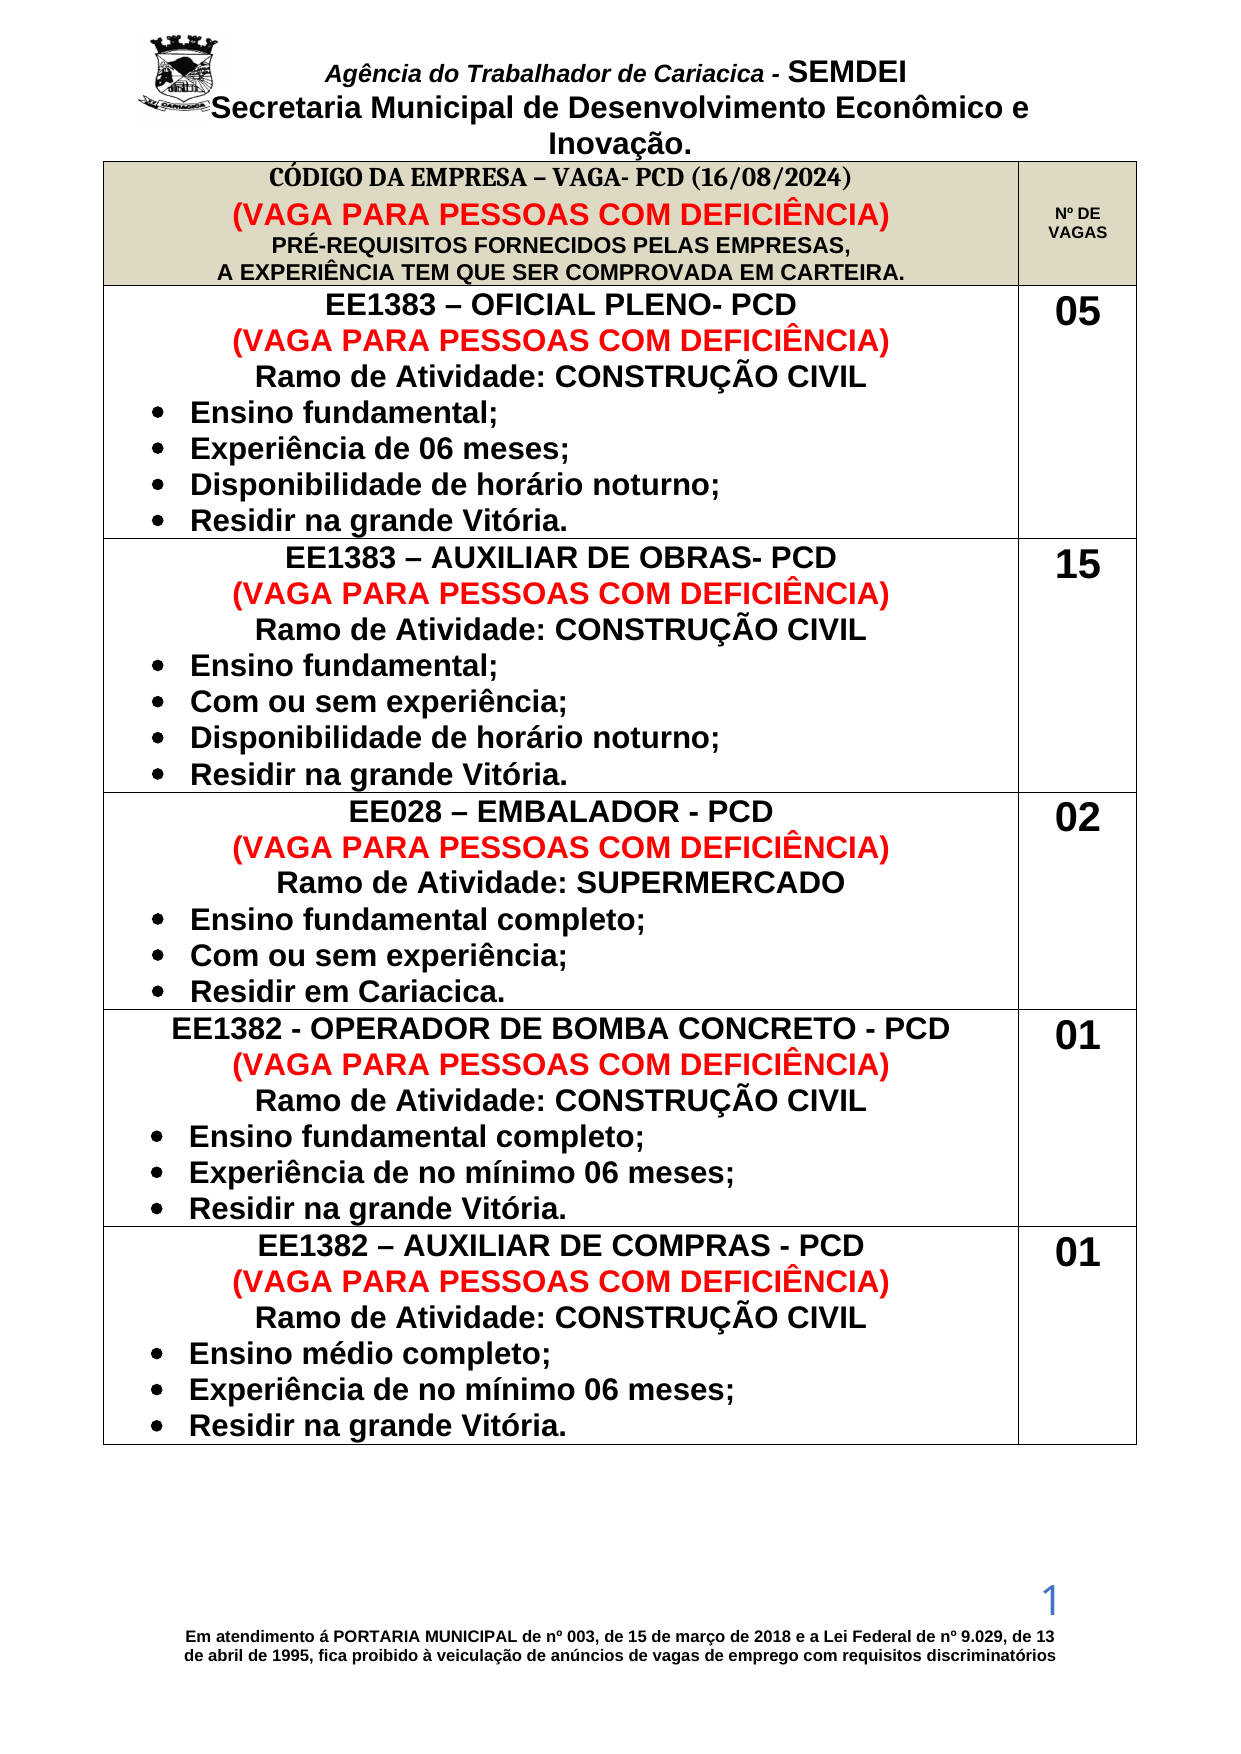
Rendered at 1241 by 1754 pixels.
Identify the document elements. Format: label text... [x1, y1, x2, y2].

table_cell EE1382 – AUXILIAR DE COMPRAS - PCD (VAGA PARA PESSOAS COM DEFICIÊNCIA) Ramo de Atividade: CONSTRUÇÃO CIVIL Ensino médio completo; Experiência de no mínimo 06 meses; Residir na grande Vitória. [104, 1227, 1018, 1443]
table_cell 01 [1019, 1010, 1136, 1226]
table_cell 15 [1019, 539, 1136, 792]
table_cell EE028 – EMBALADOR - PCD (VAGA PARA PESSOAS COM DEFICIÊNCIA) Ramo de Atividade: SUPERMERCADO Ensino fundamental completo; Com ou sem experiência; Residir em Cariacica. [104, 793, 1018, 1009]
table_cell EE1382 - OPERADOR DE BOMBA CONCRETO - PCD (VAGA PARA PESSOAS COM DEFICIÊNCIA) Ramo de Atividade: CONSTRUÇÃO CIVIL Ensino fundamental completo; Experiência de no mínimo 06 meses; Residir na grande Vitória. [104, 1010, 1018, 1226]
table_cell 05 [1019, 286, 1136, 538]
table_header Nº DE VAGAS [1019, 162, 1136, 285]
table_cell EE1383 – OFICIAL PLENO- PCD (VAGA PARA PESSOAS COM DEFICIÊNCIA) Ramo de Atividade: CONSTRUÇÃO CIVIL Ensino fundamental; Experiência de 06 meses; Disponibilidade de horário noturno; Residir na grande Vitória. [104, 286, 1018, 538]
table_cell 02 [1019, 793, 1136, 1009]
table_cell 01 [1019, 1227, 1136, 1443]
table_header CÓDIGO DA EMPRESA – VAGA- PCD (16/08/2024) (VAGA PARA PESSOAS COM DEFICIÊNCIA) PRÉ-REQUISITOS FORNECIDOS PELAS EMPRESAS, A EXPERIÊNCIA TEM QUE SER COMPROVADA EM CARTEIRA. [104, 162, 1018, 285]
table_cell EE1383 – AUXILIAR DE OBRAS- PCD (VAGA PARA PESSOAS COM DEFICIÊNCIA) Ramo de Atividade: CONSTRUÇÃO CIVIL Ensino fundamental; Com ou sem experiência; Disponibilidade de horário noturno; Residir na grande Vitória. [104, 539, 1018, 792]
picture [134, 31, 237, 123]
